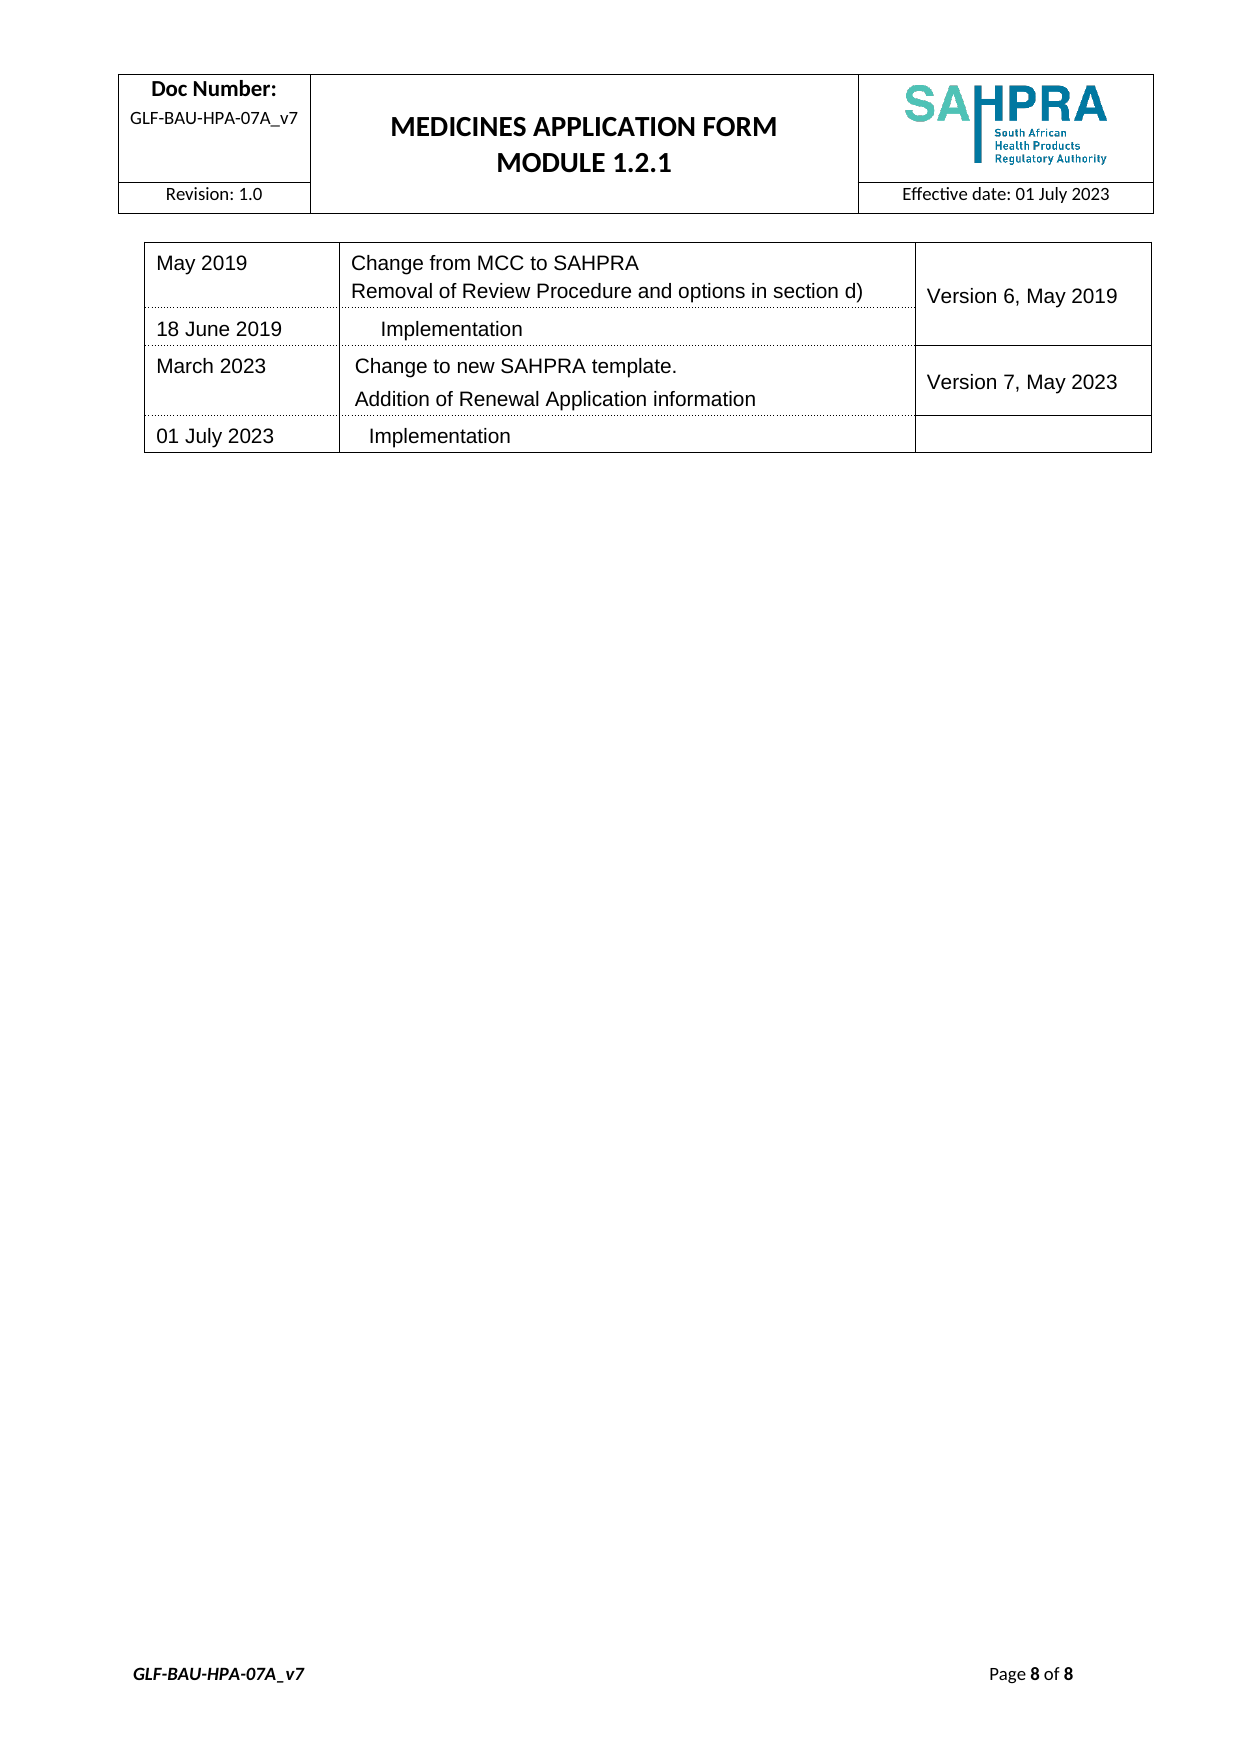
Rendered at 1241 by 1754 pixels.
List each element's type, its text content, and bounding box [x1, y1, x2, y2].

table_cell Version 6, May 2019 [916, 243, 1151, 345]
table_cell Version 7, May 2023 [916, 346, 1151, 414]
table_cell Change from MCC to SAHPRA Removal of Review Procedure and options in section d) [340, 243, 915, 307]
table_cell 18 June 2019 [145, 307, 339, 345]
table_cell Change to new SAHPRA template. Addition of Renewal Application information [340, 345, 915, 414]
table_cell May 2019 [145, 243, 339, 307]
picture [898, 74, 1114, 175]
table_cell Implementation [340, 415, 915, 452]
table_cell March 2023 [145, 345, 339, 414]
table_cell Implementation [340, 307, 915, 345]
table_cell 01 July 2023 [145, 415, 339, 452]
table_cell [916, 416, 1151, 452]
